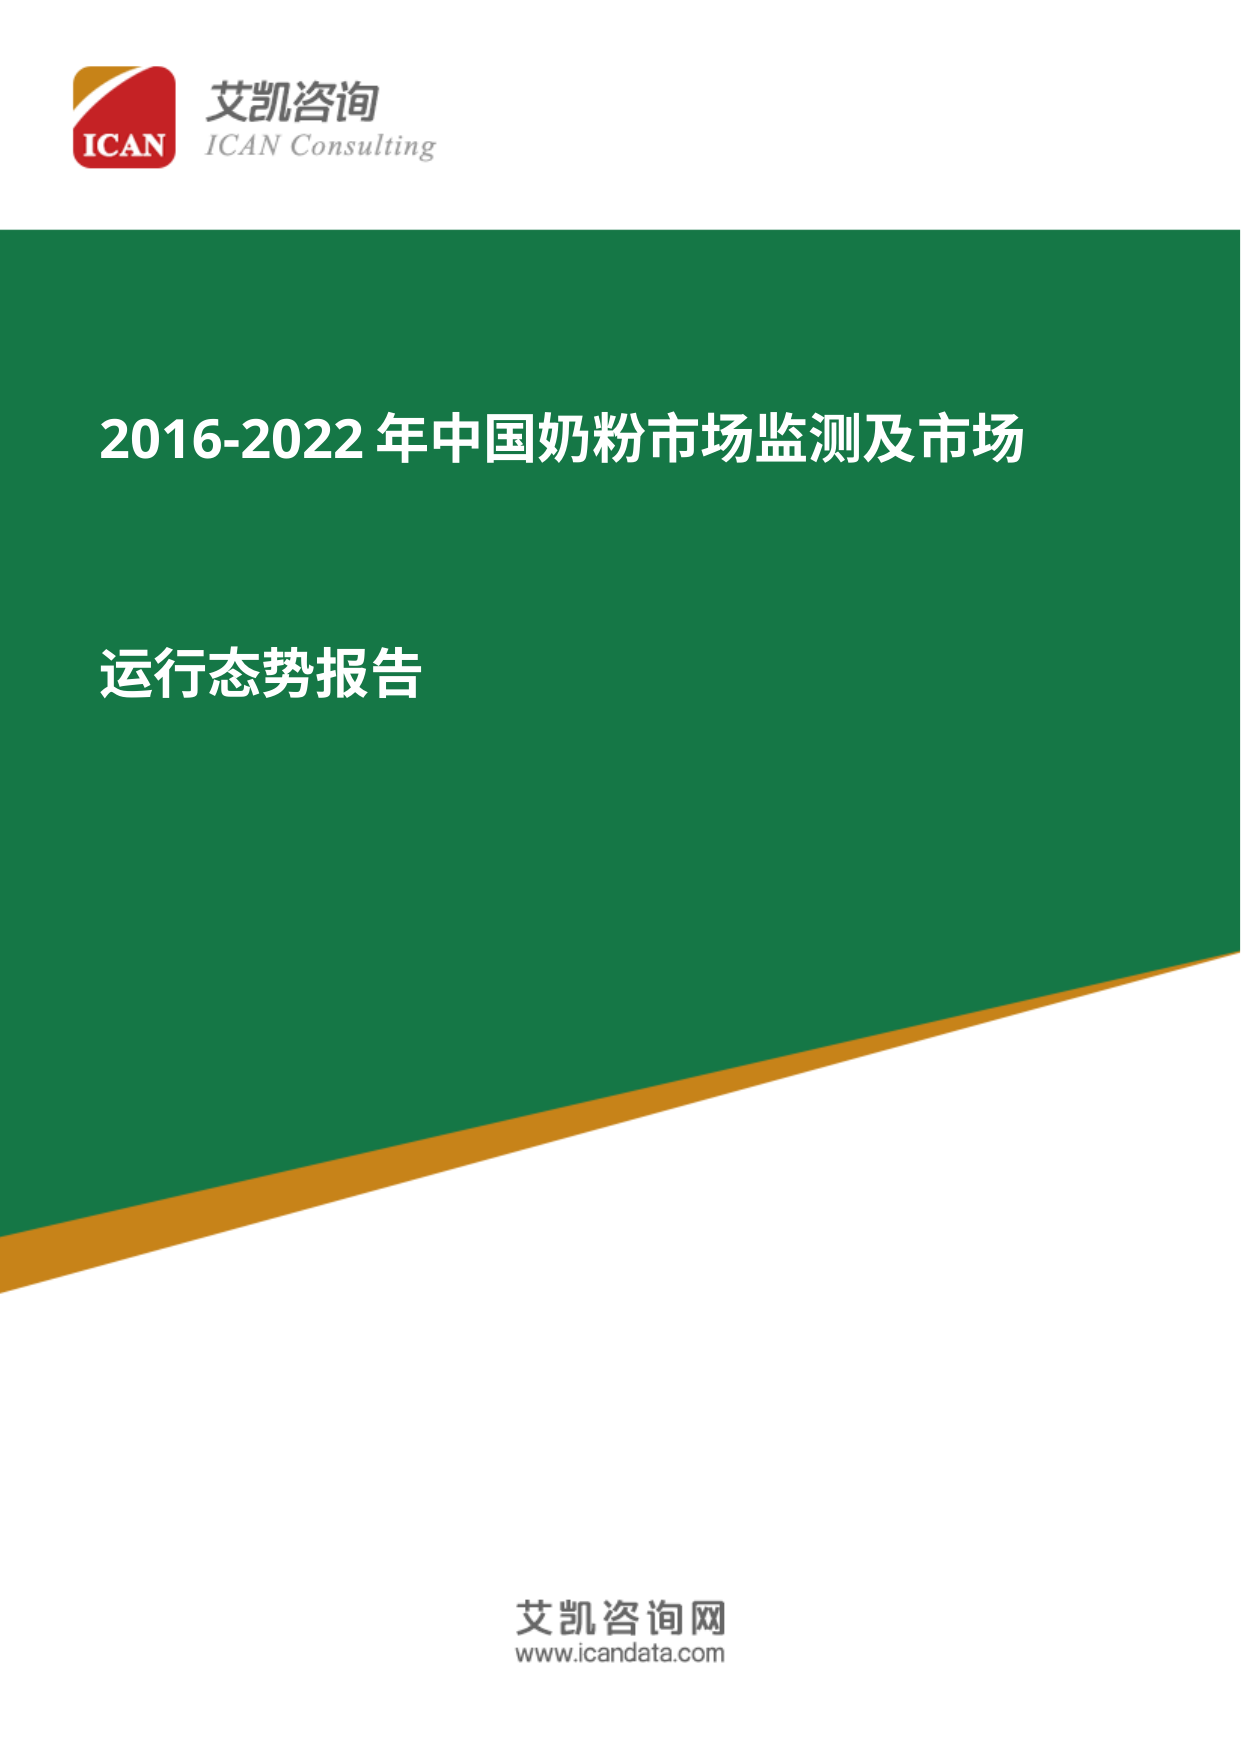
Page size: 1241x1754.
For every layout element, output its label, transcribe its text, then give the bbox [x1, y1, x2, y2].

picture [0, 5, 1241, 1754]
subtitle 2016-2022年中国奶粉市场监测及市场运行态势报告 [99, 386, 1053, 718]
